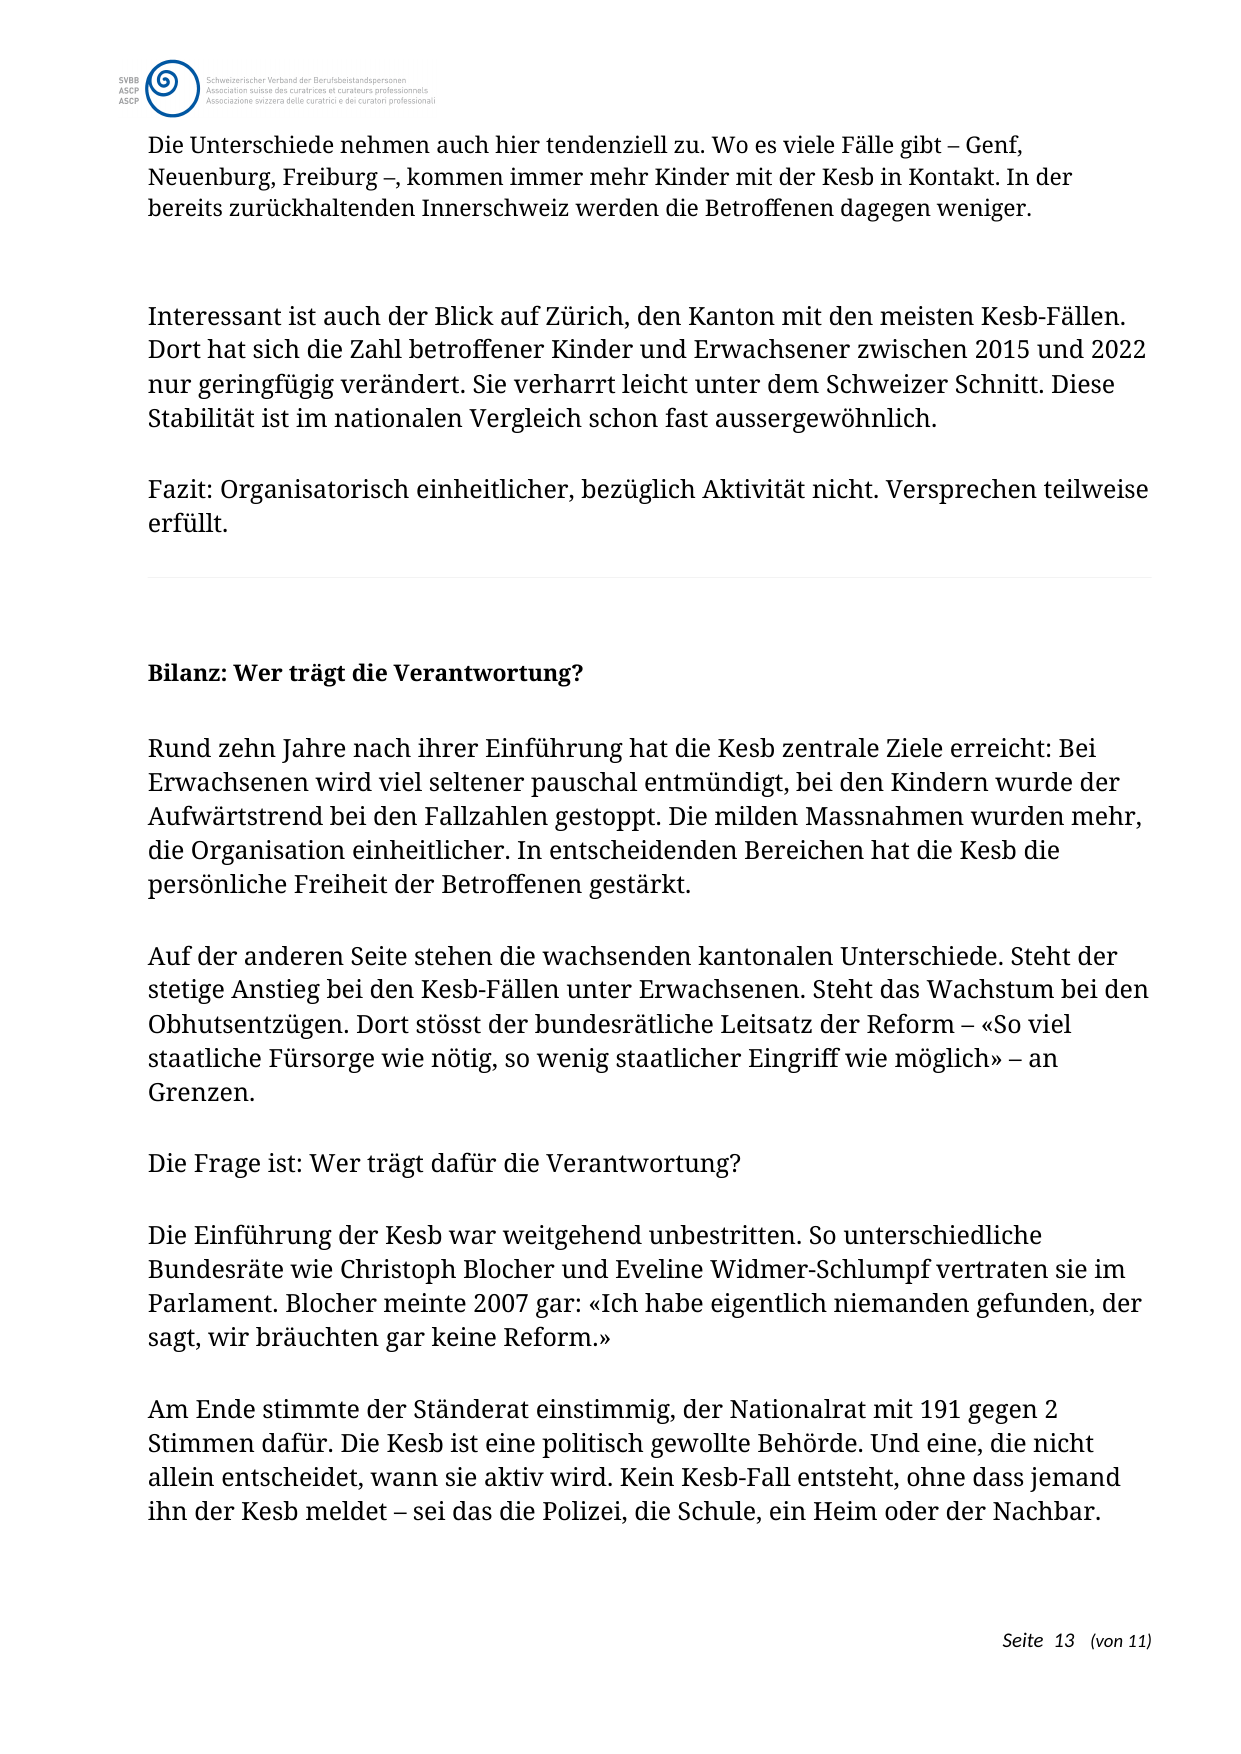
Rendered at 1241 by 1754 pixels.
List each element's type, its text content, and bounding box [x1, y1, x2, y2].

text Rund zehn Jahre nach ihrer Einführung hat die Kesb zentrale Ziele erreicht: Bei Erwachsenen wird viel seltener pauschal entmündigt, bei den Kindern wurde der Aufwärtstrend bei den Fallzahlen gestoppt. Die milden Massnahmen wurden mehr, die Organisation einheitlicher. In entscheidenden Bereichen hat die Kesb die persönliche Freiheit der Betroffenen gestärkt. [148, 730, 1152, 901]
text Interessant ist auch der Blick auf Zürich, den Kanton mit den meisten Kesb-Fällen. Dort hat sich die Zahl betroffener Kinder und Erwachsener zwischen 2015 und 2022 nur geringfügig verändert. Sie verharrt leicht unter dem Schweizer Schnitt. Diese Stabilität ist im nationalen Vergleich schon fast aussergewöhnlich. [148, 298, 1152, 434]
text Bilanz: Wer trägt die Verantwortung? [148, 657, 1152, 688]
text Die Frage ist: Wer trägt dafür die Verantwortung? [148, 1146, 1152, 1180]
text Fazit: Organisatorisch einheitlicher, bezüglich Aktivität nicht. Versprechen teilweise erfüllt. [148, 472, 1152, 540]
text Auf der anderen Seite stehen die wachsenden kantonalen Unterschiede. Steht der stetige Anstieg bei den Kesb-Fällen unter Erwachsenen. Steht das Wachstum bei den Obhutsentzügen. Dort stösst der bundesrätliche Leitsatz der Reform – «So viel staatliche Fürsorge wie nötig, so wenig staatlicher Eingriff wie möglich» – an Grenzen. [148, 938, 1152, 1108]
text Die Unterschiede nehmen auch hier tendenziell zu. Wo es viele Fälle gibt – Genf, Neuenburg, Freiburg –, kommen immer mehr Kinder mit der Kesb in Kontakt. In der bereits zurückhaltenden Innerschweiz werden die Betroffenen dagegen weniger. [148, 129, 1152, 223]
text Die Einführung der Kesb war weitgehend unbestritten. So unterschiedliche Bundesräte wie Christoph Blocher und Eveline Widmer-Schlumpf vertraten sie im Parlament. Blocher meinte 2007 gar: «Ich habe eigentlich niemanden gefunden, der sagt, wir bräuchten gar keine Reform.» [148, 1217, 1152, 1354]
text Am Ende stimmte der Ständerat einstimmig, der Nationalrat mit 191 gegen 2 Stimmen dafür. Die Kesb ist eine politisch gewollte Behörde. Und eine, die nicht allein entscheidet, wann sie aktiv wird. Kein Kesb-Fall entsteht, ohne dass jemand ihn der Kesb meldet – sei das die Polizei, die Schule, ein Heim oder der Nachbar. [148, 1391, 1152, 1527]
picture [118, 59, 437, 118]
